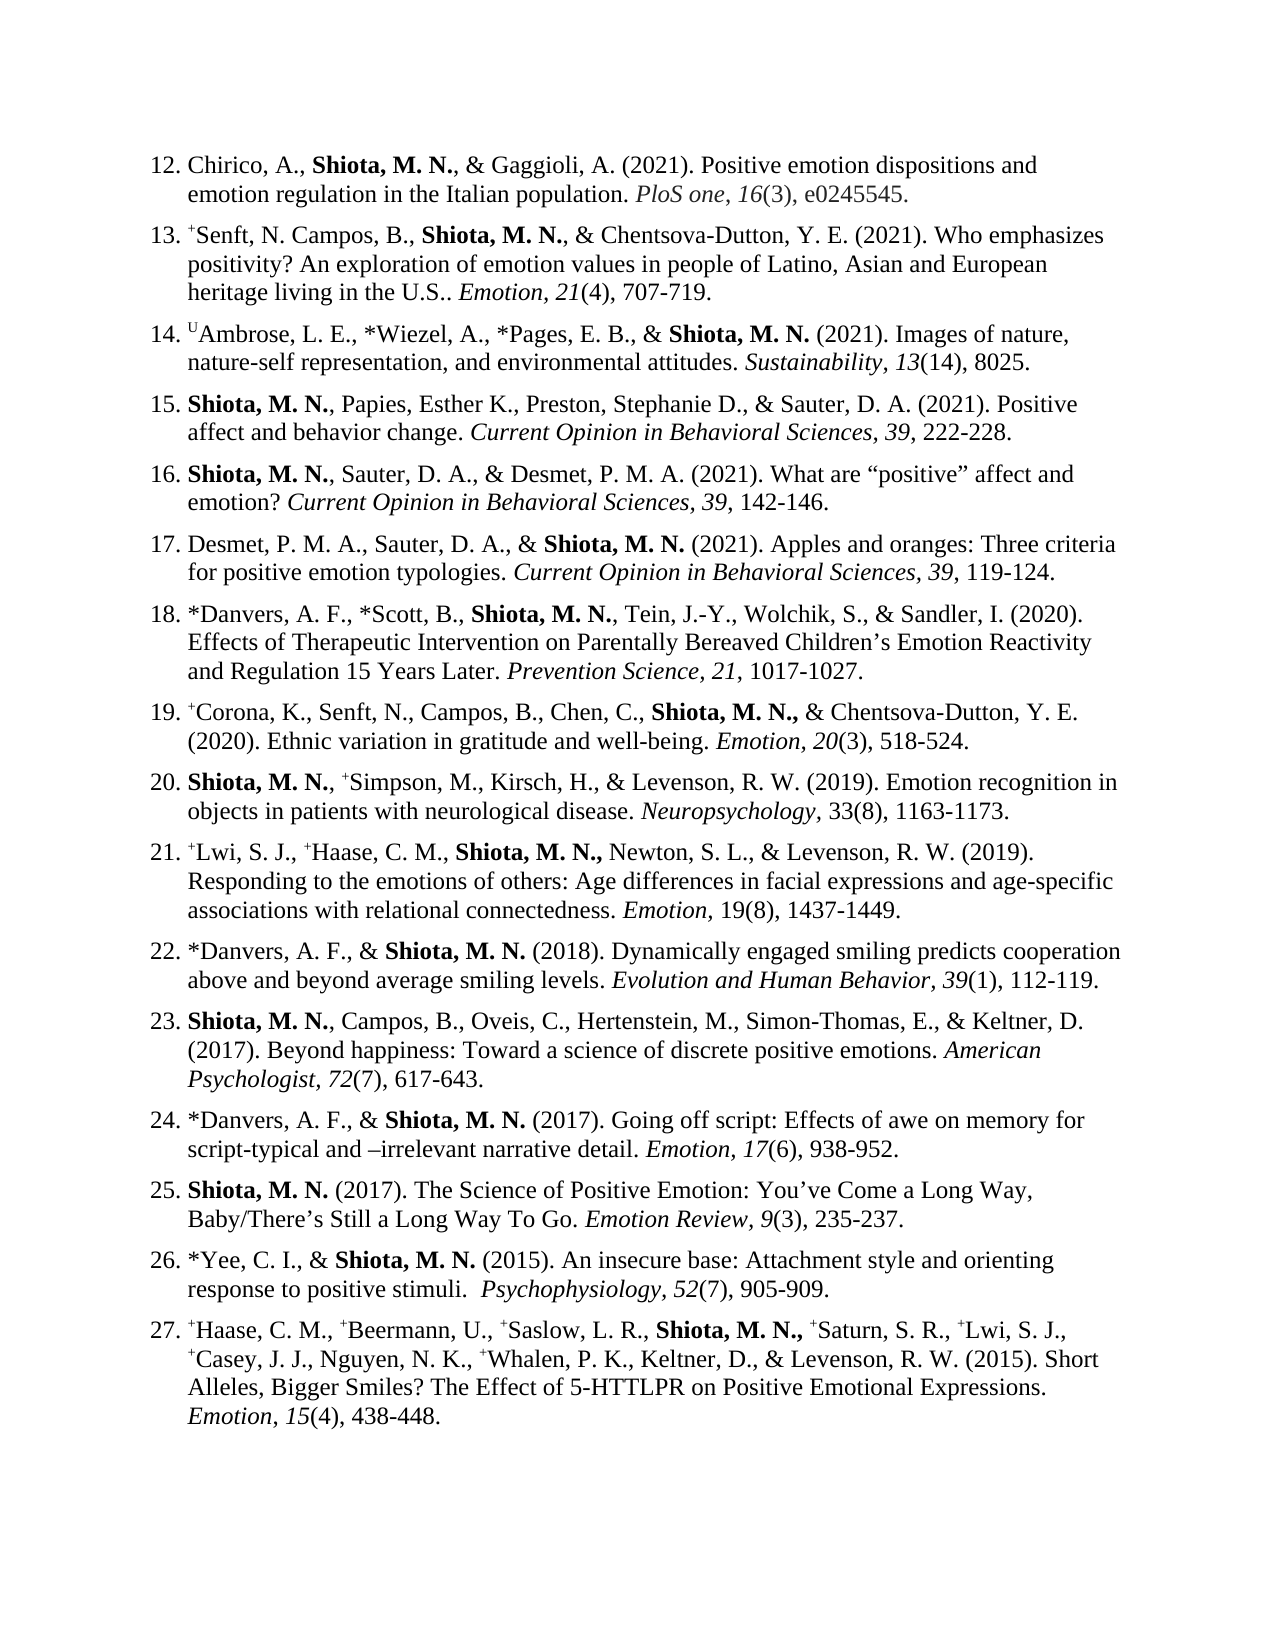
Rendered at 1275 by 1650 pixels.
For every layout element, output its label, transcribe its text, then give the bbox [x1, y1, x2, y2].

list +Lwi, S. J., +Haase, C. M., Shiota, M. N., Newton, S. L., & Levenson, R. W. (2019). Responding to the emotions of others: Age differences in facial expressions and age-specific associations with relational connectedness. Emotion, 19(8), 1437-1449. [150, 837, 1125, 924]
list *Danvers, A. F., & Shiota, M. N. (2017). Going off script: Effects of awe on memory for script-typical and –irrelevant narrative detail. Emotion, 17(6), 938-952. [150, 1105, 1125, 1162]
list Shiota, M. N., +Simpson, M., Kirsch, H., & Levenson, R. W. (2019). Emotion recognition in objects in patients with neurological disease. Neuropsychology, 33(8), 1163-1173. [150, 767, 1125, 825]
list UAmbrose, L. E., *Wiezel, A., *Pages, E. B., & Shiota, M. N. (2021). Images of nature, nature-self representation, and environmental attitudes. Sustainability, 13(14), 8025. [150, 319, 1125, 376]
list Shiota, M. N., Sauter, D. A., & Desmet, P. M. A. (2021). What are “positive” affect and emotion? Current Opinion in Behavioral Sciences, 39, 142-146. [150, 459, 1125, 516]
list *Yee, C. I., & Shiota, M. N. (2015). An insecure base: Attachment style and orienting response to positive stimuli. Psychophysiology, 52(7), 905-909. [150, 1245, 1125, 1302]
list *Danvers, A. F., & Shiota, M. N. (2018). Dynamically engaged smiling predicts cooperation above and beyond average smiling levels. Evolution and Human Behavior, 39(1), 112-119. [150, 936, 1125, 994]
list Shiota, M. N., Campos, B., Oveis, C., Hertenstein, M., Simon-Thomas, E., & Keltner, D. (2017). Beyond happiness: Toward a science of discrete positive emotions. American Psychologist, 72(7), 617-643. [150, 1006, 1125, 1092]
list *Danvers, A. F., *Scott, B., Shiota, M. N., Tein, J.-Y., Wolchik, S., & Sandler, I. (2020). Effects of Therapeutic Intervention on Parentally Bereaved Children’s Emotion Reactivity and Regulation 15 Years Later. Prevention Science, 21, 1017-1027. [150, 599, 1125, 685]
list Shiota, M. N., Papies, Esther K., Preston, Stephanie D., & Sauter, D. A. (2021). Positive affect and behavior change. Current Opinion in Behavioral Sciences, 39, 222-228. [150, 389, 1125, 446]
list +Corona, K., Senft, N., Campos, B., Chen, C., Shiota, M. N., & Chentsova-Dutton, Y. E. (2020). Ethnic variation in gratitude and well-being. Emotion, 20(3), 518-524. [150, 697, 1125, 755]
list Chirico, A., Shiota, M. N., & Gaggioli, A. (2021). Positive emotion dispositions and emotion regulation in the Italian population. PloS one, 16(3), e0245545. [150, 150, 1125, 207]
list Shiota, M. N. (2017). The Science of Positive Emotion: You’ve Come a Long Way, Baby/There’s Still a Long Way To Go. Emotion Review, 9(3), 235-237. [150, 1175, 1125, 1232]
list +Haase, C. M., +Beermann, U., +Saslow, L. R., Shiota, M. N., +Saturn, S. R., +Lwi, S. J., +Casey, J. J., Nguyen, N. K., +Whalen, P. K., Keltner, D., & Levenson, R. W. (2015). Short Alleles, Bigger Smiles? The Effect of 5-HTTLPR on Positive Emotional Expressions. Emotion, 15(4), 438-448. [150, 1315, 1125, 1430]
list +Senft, N. Campos, B., Shiota, M. N., & Chentsova-Dutton, Y. E. (2021). Who emphasizes positivity? An exploration of emotion values in people of Latino, Asian and European heritage living in the U.S.. Emotion, 21(4), 707-719. [150, 220, 1125, 306]
list Desmet, P. M. A., Sauter, D. A., & Shiota, M. N. (2021). Apples and oranges: Three criteria for positive emotion typologies. Current Opinion in Behavioral Sciences, 39, 119-124. [150, 529, 1125, 586]
